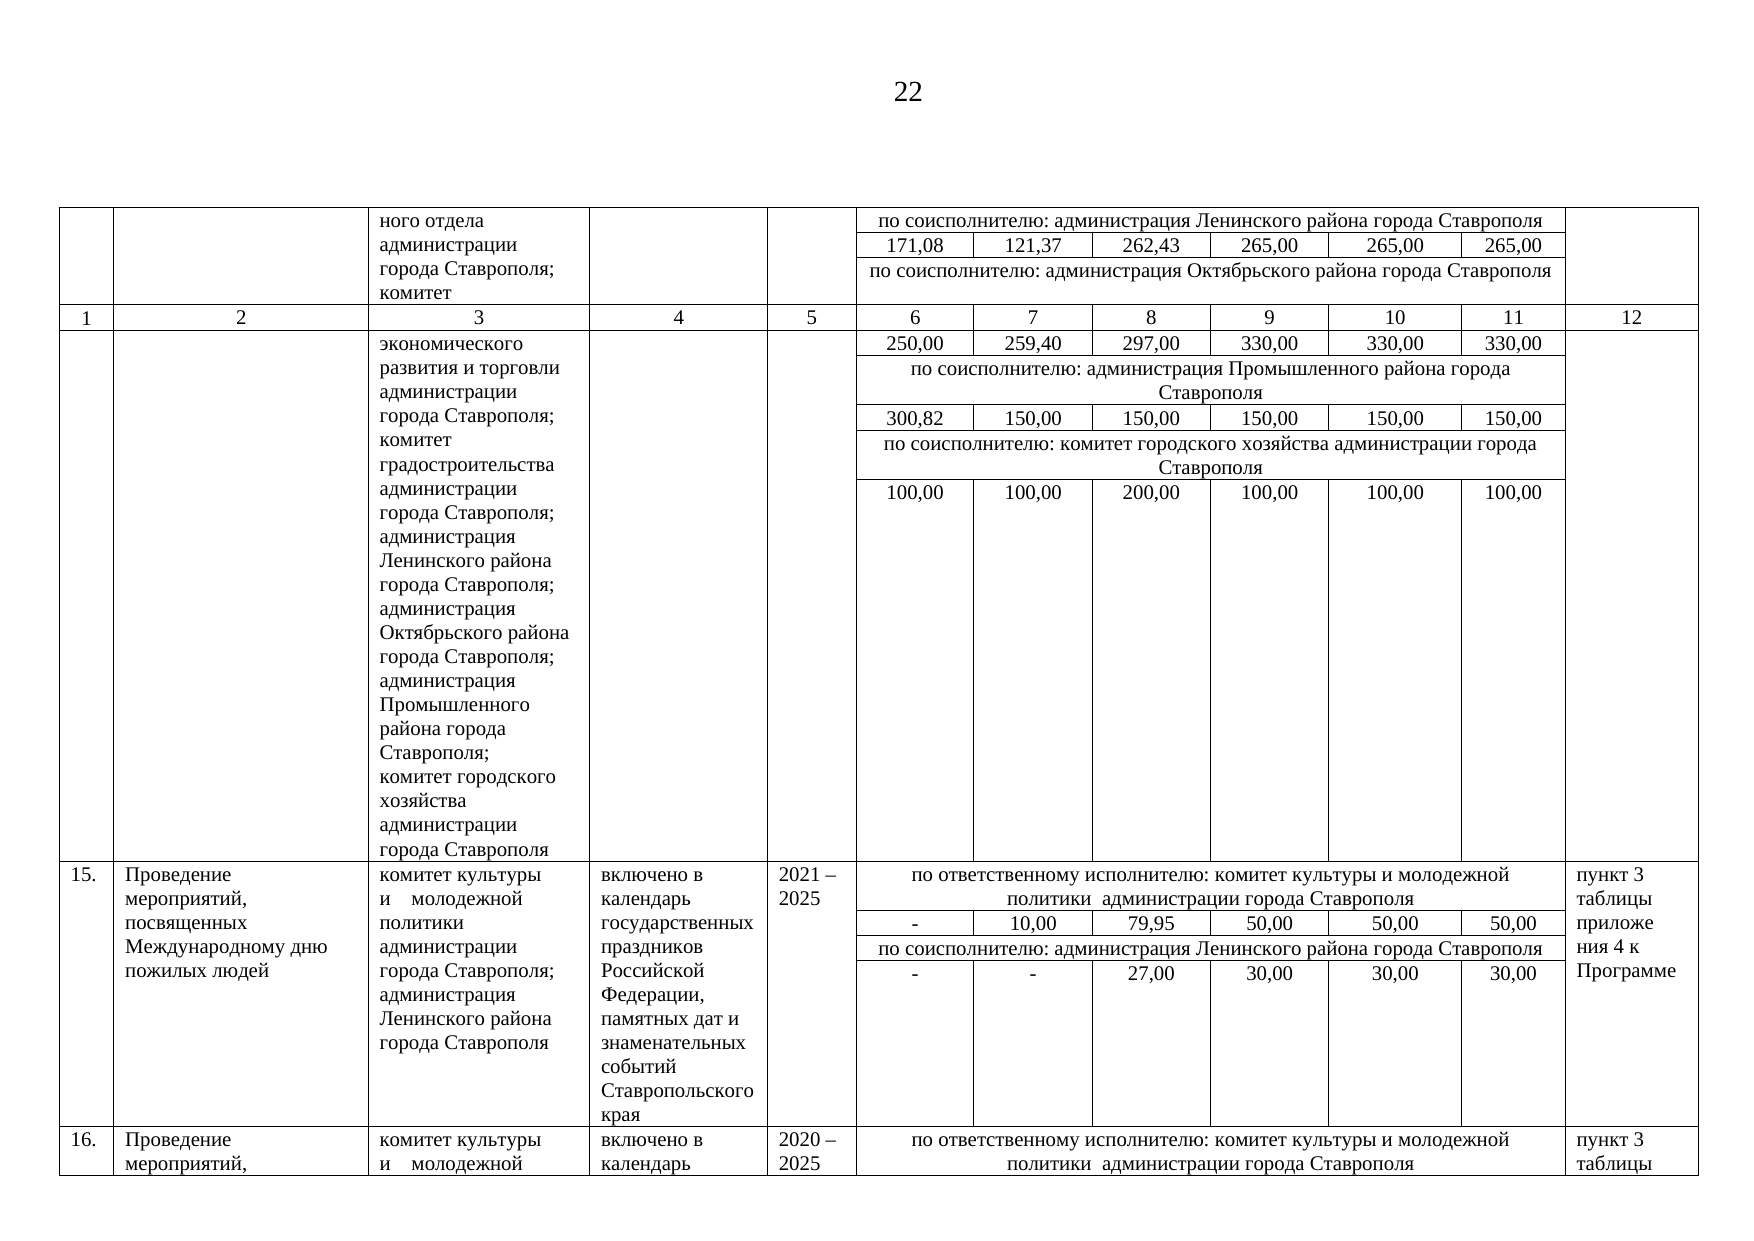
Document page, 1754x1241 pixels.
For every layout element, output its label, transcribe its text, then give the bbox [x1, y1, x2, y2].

table_cell 7 [974, 305, 1092, 330]
table_cell по ответственному исполнителю: комитет культуры и молодежной политики администрации города Ставрополя [857, 1127, 1565, 1175]
table_cell 27,00 [1093, 961, 1210, 1126]
table_cell экономического развития и торговли администрации города Ставрополя; комитет градостроительства администрации города Ставрополя; администрация Ленинского района города Ставрополя; администрация Октябрьского района города Ставрополя; администрация Промышленного района города Ставрополя; комитет городского хозяйства администрации города Ставрополя [369, 331, 589, 861]
table_cell по ответственному исполнителю: комитет культуры и молодежной политики администрации города Ставрополя [857, 862, 1565, 910]
table_cell 100,00 [1329, 480, 1461, 861]
table_cell 300,82 [857, 405, 973, 429]
table_cell 9 [1211, 305, 1328, 330]
table_cell 2 [114, 305, 368, 330]
table_cell [768, 331, 856, 861]
table_cell 150,00 [974, 405, 1092, 429]
table_cell [60, 331, 113, 861]
table_cell 171,08 [857, 233, 973, 257]
table_cell по соисполнителю: комитет городского хозяйства администрации города Ставрополя [857, 431, 1565, 479]
table_cell 265,00 [1462, 233, 1565, 257]
table_cell 3 [369, 305, 589, 330]
table_cell 2021 – 2025 [768, 862, 856, 1126]
table_cell - [857, 961, 973, 1126]
table_cell 265,00 [1329, 233, 1461, 257]
table_cell 100,00 [857, 480, 973, 861]
table_cell комитет культуры и молодежной политики администрации города Ставрополя; администрация Ленинского района города Ставрополя [369, 862, 589, 1126]
table_cell 50,00 [1462, 911, 1565, 935]
table_cell 4 [590, 305, 767, 330]
table_cell 150,00 [1211, 405, 1328, 429]
table_cell 150,00 [1462, 405, 1565, 429]
table_cell 50,00 [1211, 911, 1328, 935]
table_cell 10 [1329, 305, 1461, 330]
table_cell по соисполнителю: администрация Октябрьского района города Ставрополя [857, 258, 1565, 304]
table_cell 121,37 [974, 233, 1092, 257]
table_cell 330,00 [1211, 331, 1328, 355]
table_cell 150,00 [1093, 405, 1210, 429]
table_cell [1566, 1127, 1698, 1175]
table_cell пункт 3 таблицы приложе ния 4 к Программе [1566, 862, 1698, 1126]
table_cell 50,00 [1329, 911, 1461, 935]
table_cell Проведение мероприятий, посвященных Международному дню пожилых людей [114, 862, 368, 1126]
table_cell 100,00 [1462, 480, 1565, 861]
table_cell 100,00 [1211, 480, 1328, 861]
table_cell 11 [1462, 305, 1565, 330]
table_cell 6 [857, 305, 973, 330]
table_cell - [974, 961, 1092, 1126]
table_cell [1566, 331, 1698, 861]
table_cell 15. [60, 862, 113, 1126]
table_cell 8 [1093, 305, 1210, 330]
table_cell 12 [1566, 305, 1698, 330]
table_cell [590, 331, 767, 861]
table_cell 262,43 [1093, 233, 1210, 257]
table_cell - [857, 911, 973, 935]
table_cell 2020 – 2025 [768, 1127, 856, 1175]
table_cell 330,00 [1462, 331, 1565, 355]
table_cell 1 [60, 305, 113, 330]
table_cell 150,00 [1329, 405, 1461, 429]
table_cell 100,00 [974, 480, 1092, 861]
table_cell по соисполнителю: администрация Ленинского района города Ставрополя [857, 936, 1565, 960]
table_cell 259,40 [974, 331, 1092, 355]
table_cell 10,00 [974, 911, 1092, 935]
table_cell 5 [768, 305, 856, 330]
table_cell 265,00 [1211, 233, 1328, 257]
table_cell по соисполнителю: администрация Ленинского района города Ставрополя [857, 208, 1565, 232]
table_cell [369, 1127, 589, 1175]
table_cell 30,00 [1462, 961, 1565, 1126]
table_cell 16. [60, 1127, 113, 1175]
table_cell 79,95 [1093, 911, 1210, 935]
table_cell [114, 1127, 368, 1175]
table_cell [590, 1127, 767, 1175]
table_cell 250,00 [857, 331, 973, 355]
table_cell 200,00 [1093, 480, 1210, 861]
table_cell 30,00 [1211, 961, 1328, 1126]
table_cell 330,00 [1329, 331, 1461, 355]
table_cell по соисполнителю: администрация Промышленного района города Ставрополя [857, 356, 1565, 404]
table_cell [114, 331, 368, 861]
table_cell включено в календарь государственных праздников Российской Федерации, памятных дат и знаменательных событий Ставропольского края [590, 862, 767, 1126]
table_cell 30,00 [1329, 961, 1461, 1126]
table_cell 297,00 [1093, 331, 1210, 355]
